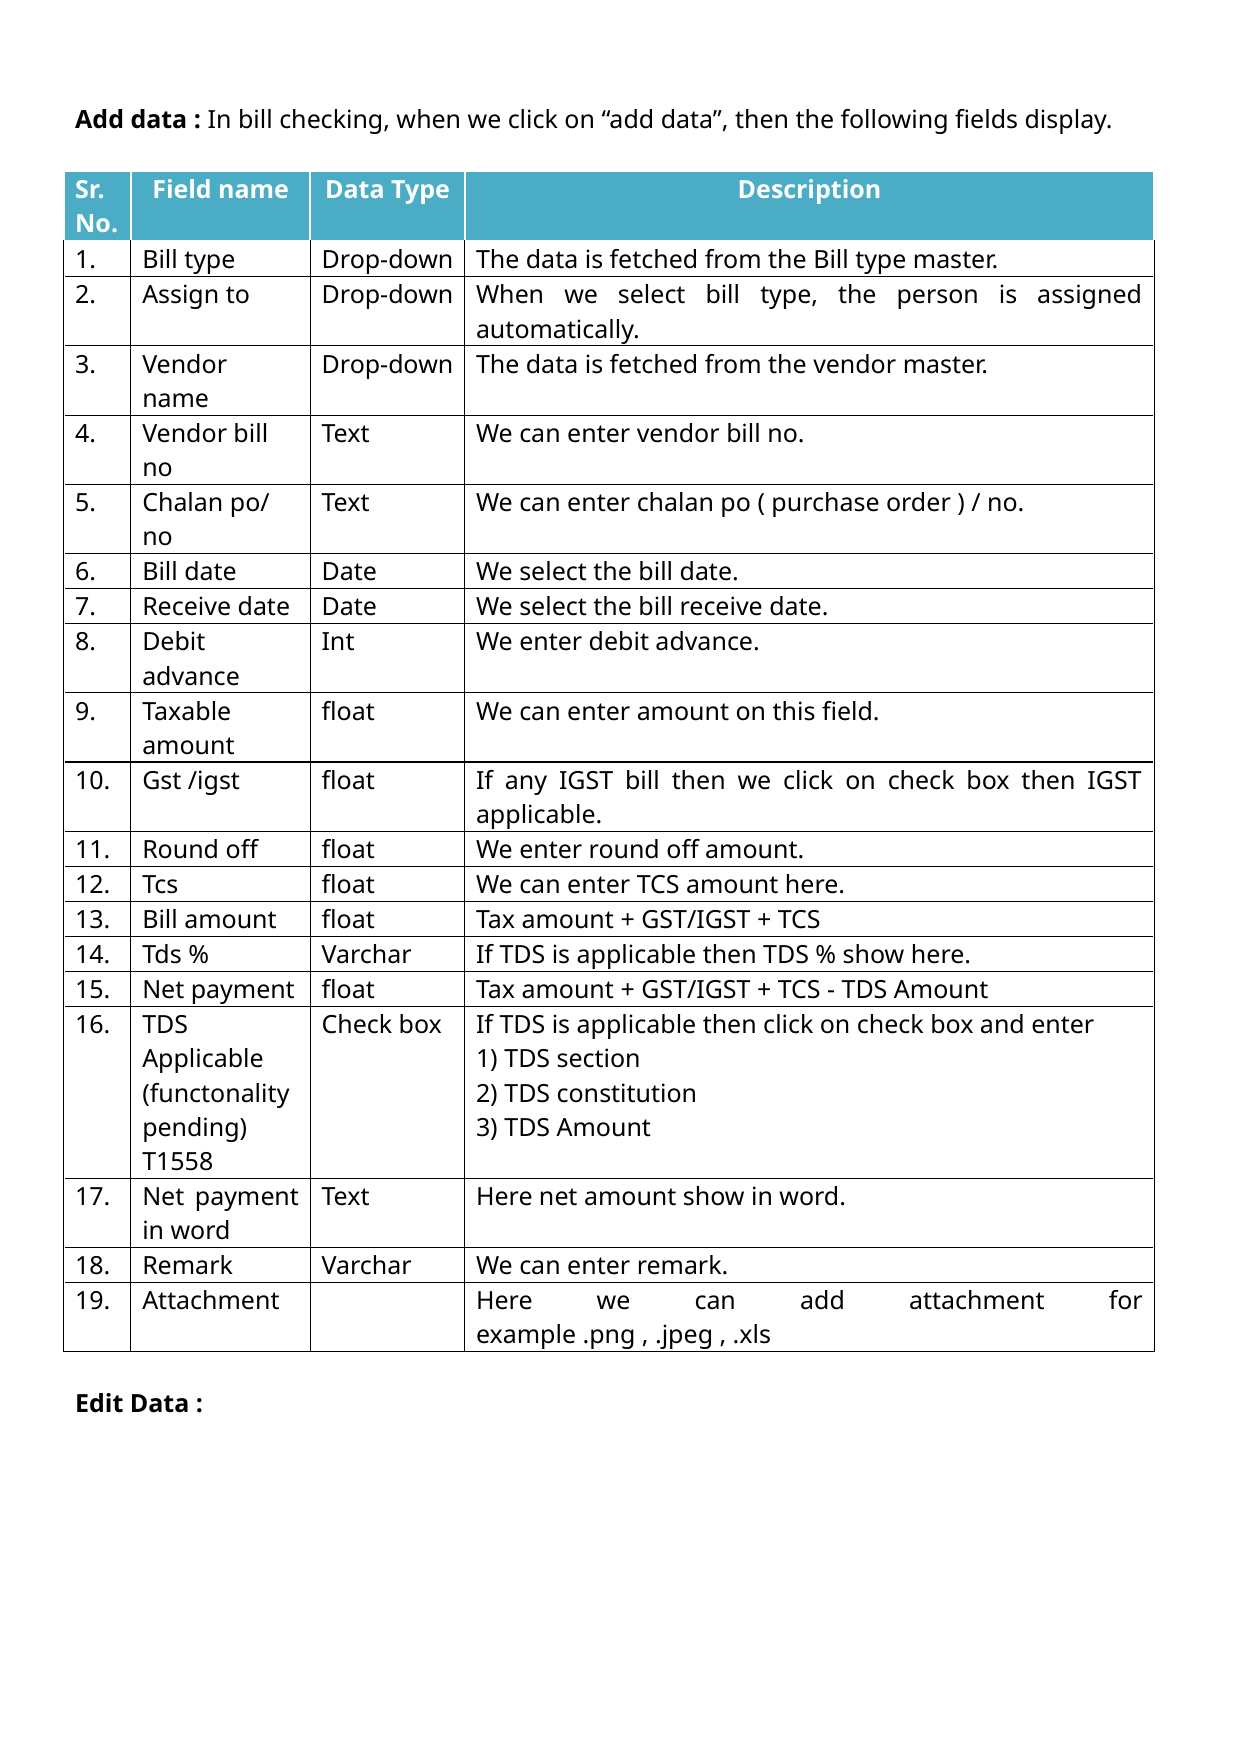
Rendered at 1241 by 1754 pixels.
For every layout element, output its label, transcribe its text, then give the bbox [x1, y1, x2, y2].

table_cell [64, 345, 130, 414]
list Edit Data : [75, 1386, 1165, 1420]
table_cell [64, 971, 130, 1006]
table_cell float [311, 693, 464, 761]
table_cell float [311, 902, 464, 936]
table_cell Tax amount + GST/IGST + TCS [465, 901, 1154, 936]
table_cell Tds % [131, 937, 310, 971]
table_cell Bill amount [131, 902, 310, 936]
table_header Field name [132, 172, 309, 240]
table_cell The data is fetched from the Bill type master. [465, 242, 1154, 276]
table_cell Net payment [131, 972, 310, 1006]
table_cell Attachment [131, 1283, 310, 1351]
table_cell [64, 1247, 130, 1282]
table_cell Date [311, 589, 464, 623]
table_cell Here net amount show in word. [465, 1178, 1154, 1247]
table_cell Taxable amount [131, 693, 310, 761]
table_cell Remark [131, 1248, 310, 1282]
table_cell [64, 901, 130, 936]
table_cell [64, 484, 130, 553]
table_cell [64, 588, 130, 623]
table_cell We select the bill date. [465, 553, 1154, 588]
table_cell Varchar [311, 937, 464, 971]
table_cell [64, 936, 130, 971]
table_cell Text [311, 416, 464, 484]
table_header Description [466, 172, 1153, 240]
table_cell [64, 623, 130, 692]
table_cell We can enter amount on this field. [465, 692, 1154, 761]
table_cell [64, 866, 130, 901]
table_cell If any IGST bill then we click on check box then IGST applicable. [465, 761, 1154, 831]
table_cell We can enter chalan po ( purchase order ) / no. [465, 484, 1154, 553]
table_cell Assign to [131, 277, 310, 345]
table_cell Date [311, 554, 464, 588]
table_header Sr. No. [65, 172, 130, 240]
table_cell Drop-down [311, 242, 464, 276]
table_header Data Type [311, 172, 464, 240]
table_cell Drop-down [311, 346, 464, 414]
table_cell Round off [131, 832, 310, 866]
table_cell When we select bill type, the person is assigned automatically. [465, 276, 1154, 345]
table_cell [64, 276, 130, 345]
table_cell If TDS is applicable then click on check box and enter TDS section TDS constitution TDS Amount [465, 1006, 1154, 1177]
table_cell [311, 1283, 464, 1351]
table_cell Check box [311, 1007, 464, 1177]
table_cell We select the bill receive date. [465, 588, 1154, 623]
table_cell If TDS is applicable then TDS % show here. [465, 936, 1154, 971]
table_cell Gst /igst [131, 763, 310, 831]
table_cell Vendor bill no [131, 416, 310, 484]
table_cell Text [311, 1179, 464, 1247]
table_cell [64, 1282, 130, 1351]
table_cell Debit advance [131, 624, 310, 692]
table_cell We enter round off amount. [465, 831, 1154, 866]
table_cell [64, 1178, 130, 1247]
table_cell Net payment in word [131, 1179, 310, 1247]
table_cell We enter debit advance. [465, 623, 1154, 692]
table_cell Chalan po/ no [131, 485, 310, 553]
table_cell Drop-down [311, 277, 464, 345]
table_cell TDS Applicable (functonality pending) T1558 [131, 1007, 310, 1177]
table_cell float [311, 763, 464, 831]
table_cell Tcs [131, 867, 310, 901]
table_cell Bill type [131, 242, 310, 276]
table_cell We can enter vendor bill no. [465, 415, 1154, 484]
table_cell [64, 692, 130, 761]
table_cell Int [311, 624, 464, 692]
table_cell float [311, 832, 464, 866]
table_cell float [311, 972, 464, 1006]
table_cell Vendor name [131, 346, 310, 414]
table_cell [64, 553, 130, 588]
table_cell Receive date [131, 589, 310, 623]
table_cell [64, 242, 130, 276]
table_cell We can enter remark. [465, 1247, 1154, 1282]
table_cell We can enter TCS amount here. [465, 866, 1154, 901]
table_cell Bill date [131, 554, 310, 588]
table_cell Text [311, 485, 464, 553]
table_cell [64, 1006, 130, 1177]
table_cell [64, 831, 130, 866]
text Add data : In bill checking, when we click on “add data”, then the following fields display. [75, 102, 1165, 136]
table_cell Here we can add attachment for example .png , .jpeg , .xls [465, 1282, 1154, 1351]
table_cell Tax amount + GST/IGST + TCS - TDS Amount [465, 971, 1154, 1006]
table_cell [64, 415, 130, 484]
table_cell float [311, 867, 464, 901]
table_cell Varchar [311, 1248, 464, 1282]
table_cell [64, 761, 130, 831]
table_cell The data is fetched from the vendor master. [465, 345, 1154, 414]
